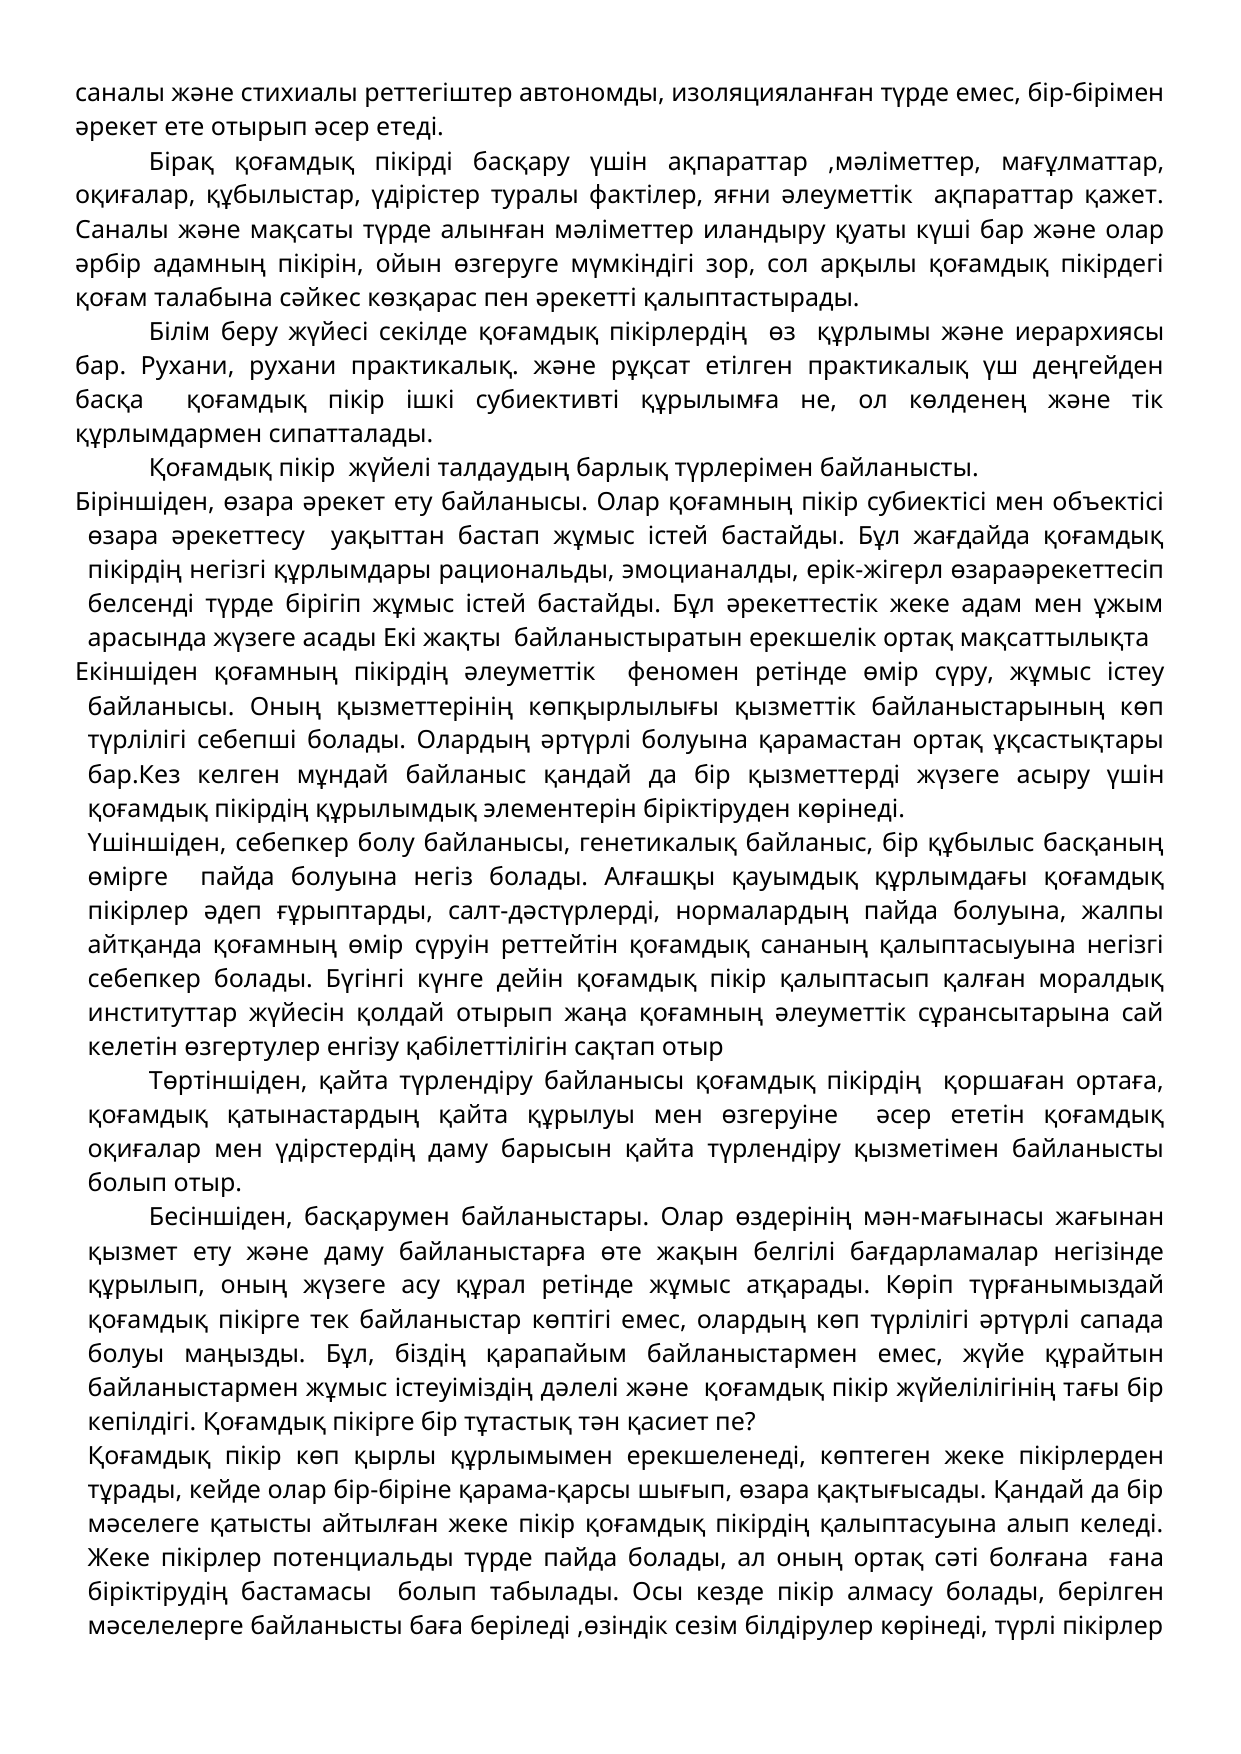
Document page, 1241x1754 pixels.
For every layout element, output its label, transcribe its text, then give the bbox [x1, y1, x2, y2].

text Бесіншіден, басқарумен байланыстары. Олар өздерінің мән-мағынасы жағынан қызмет ету және даму байланыстарға өте жақын белгілі бағдарламалар негізінде құрылып, оның жүзеге асу құрал ретінде жұмыс атқарады. Көріп түрғанымыздай қоғамдық пікірге тек байланыстар көптігі емес, олардың көп түрлілігі әртүрлі сапада болуы маңызды. Бұл, біздің қарапайым байланыстармен емес, жүйе құрайтын байланыстармен жұмыс істеуіміздің дәлелі және қоғамдық пікір жүйелілігінің тағы бір кепілдігі. Қоғамдық пікірге бір тұтастық тән қасиет пе? [75, 1199, 1165, 1437]
text Екіншіден қоғамның пікірдің әлеуметтік феномен ретінде өмір сүру, жұмыс істеу байланысы. Оның қызметтерінің көпқырлылығы қызметтік байланыстарының көп түрлілігі себепші болады. Олардың әртүрлі болуына қарамастан ортақ ұқсастықтары бар.Кез келген мұндай байланыс қандай да бір қызметтерді жүзеге асыру үшін қоғамдық пікірдің құрылымдық элементерін біріктіруден көрінеді. [75, 654, 1165, 824]
text Бірақ қоғамдық пікірді басқару үшін ақпараттар ,мәліметтер, мағұлматтар, оқиғалар, құбылыстар, үдірістер туралы фактілер, яғни әлеуметтік ақпараттар қажет. Саналы және мақсаты түрде алынған мәліметтер иландыру қуаты күші бар және олар әрбір адамның пікірін, ойын өзгеруге мүмкіндігі зор, сол арқылы қоғамдық пікірдегі қоғам талабына сәйкес көзқарас пен әрекетті қалыптастырады. [75, 143, 1165, 313]
text Қоғамдық пікір жүйелі талдаудың барлық түрлерімен байланысты. [75, 450, 1165, 484]
text Үшіншіден, себепкер болу байланысы, генетикалық байланыс, бір құбылыс басқаның өмірге пайда болуына негіз болады. Алғашқы қауымдық құрлымдағы қоғамдық пікірлер әдеп ғұрыптарды, салт-дәстүрлерді, нормалардың пайда болуына, жалпы айтқанда қоғамның өмір сүруін реттейтін қоғамдық сананың қалыптасыуына негізгі себепкер болады. Бүгінгі күнге дейін қоғамдық пікір қалыптасып қалған моралдық институттар жүйесін қолдай отырып жаңа қоғамның әлеуметтік сұрансытарына сай келетін өзгертулер енгізу қабілеттілігін сақтап отыр [75, 824, 1165, 1063]
text Біріншіден, өзара әрекет ету байланысы. Олар қоғамның пікір субиектісі мен объектісі өзара әрекеттесу уақыттан бастап жұмыс істей бастайды. Бұл жағдайда қоғамдық пікірдің негізгі құрлымдары рациональды, эмоцианалды, ерік-жігерл өзараәрекеттесіп белсенді түрде бірігіп жұмыс істей бастайды. Бұл әрекеттестік жеке адам мен ұжым арасында жүзеге асады Екі жақты байланыстыратын ерекшелік ортақ мақсаттылықта [75, 484, 1165, 654]
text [75, 1437, 1165, 1642]
text Білім беру жүйесі секілде қоғамдық пікірлердің өз құрлымы және иерархиясы бар. Рухани, рухани практикалық. және рұқсат етілген практикалық үш деңгейден басқа қоғамдық пікір ішкі субиективті құрылымға не, ол көлденең және тік құрлымдармен сипатталады. [75, 313, 1165, 450]
text Төртіншіден, қайта түрлендіру байланысы қоғамдық пікірдің қоршаған ортаға, қоғамдық қатынастардың қайта құрылуы мен өзгеруіне әсер ететін қоғамдық оқиғалар мен үдірстердің даму барысын қайта түрлендіру қызметімен байланысты болып отыр. [75, 1063, 1165, 1199]
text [75, 75, 1165, 143]
